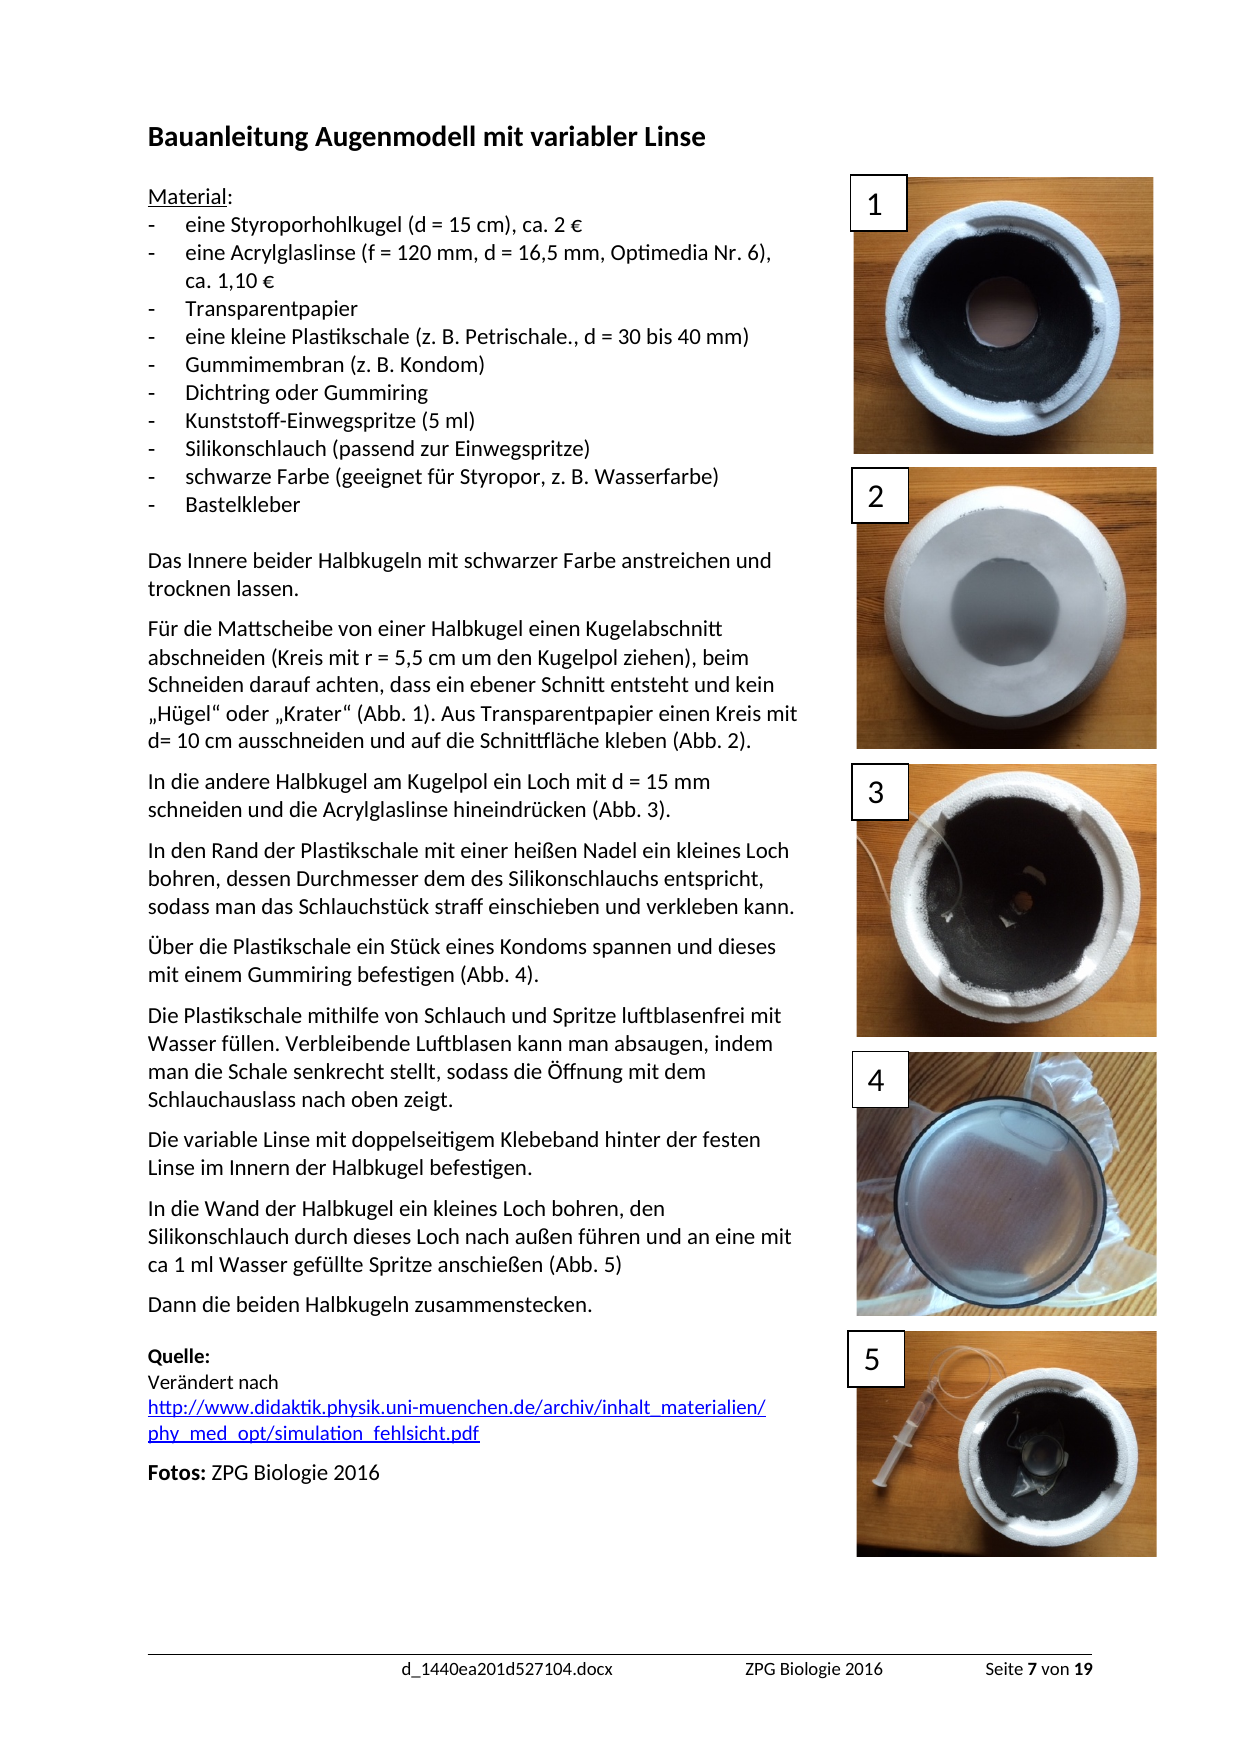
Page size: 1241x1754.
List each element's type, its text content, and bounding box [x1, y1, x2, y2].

text In die Wand der Halbkugel ein kleines Loch bohren, den Silikonschlauch durch dieses Loch nach außen führen und an eine mit ca 1 ml Wasser gefüllte Spritze anschießen (Abb. 5) [148, 1194, 804, 1278]
text Verändert nach http://www.didaktik.physik.uni-muenchen.de/archiv/inhalt_materialien/phy_med_opt/simulation_fehlsicht.pdf [148, 1369, 804, 1445]
text Das Innere beider Halbkugeln mit schwarzer Farbe anstreichen und trocknen lassen. [148, 546, 804, 602]
list Gummimembran (z. B. Kondom) [148, 350, 804, 378]
list eine Acrylglaslinse (f = 120 mm, d = 16,5 mm, Optimedia Nr. 6), ca. 1,10 € [148, 238, 804, 294]
list eine kleine Plastikschale (z. B. Petrischale., d = 30 bis 40 mm) [148, 322, 804, 350]
text Für die Mattscheibe von einer Halbkugel einen Kugelabschnitt abschneiden (Kreis mit r = 5,5 cm um den Kugelpol ziehen), beim Schneiden darauf achten, dass ein ebener Schnitt entsteht und kein „Hügel“ oder „Krater“ (Abb. 1). Aus Transparentpapier einen Kreis mit d= 10 cm ausschneiden und auf die Schnittfläche kleben (Abb. 2). [148, 614, 804, 755]
list Kunststoff-Einwegspritze (5 ml) [148, 406, 804, 434]
text Dann die beiden Halbkugeln zusammenstecken. [148, 1291, 804, 1318]
list schwarze Farbe (geeignet für Styropor, z. B. Wasserfarbe) [148, 462, 804, 490]
list Bastelkleber [148, 490, 804, 518]
list Dichtring oder Gummiring [148, 378, 804, 406]
text In die andere Halbkugel am Kugelpol ein Loch mit d = 15 mm schneiden und die Acrylglaslinse hineindrücken (Abb. 3). [148, 767, 804, 823]
picture [856, 1052, 1157, 1316]
list eine Styroporhohlkugel (d = 15 cm), ca. 2 € [148, 210, 804, 238]
text Über die Plastikschale ein Stück eines Kondoms spannen und dieses mit einem Gummiring befestigen (Abb. 4). [148, 932, 804, 988]
list Silikonschlauch (passend zur Einwegspritze) [148, 434, 804, 462]
text In den Rand der Plastikschale mit einer heißen Nadel ein kleines Loch bohren, dessen Durchmesser dem des Silikonschlauchs entspricht, sodass man das Schlauchstück straff einschieben und verkleben kann. [148, 836, 804, 920]
list Transparentpapier [148, 294, 804, 322]
picture [856, 764, 1157, 1037]
text Quelle: [148, 1343, 804, 1369]
text Fotos: ZPG Biologie 2016 [148, 1458, 856, 1486]
picture [853, 177, 1154, 454]
text Die variable Linse mit doppelseitigem Klebeband hinter der festen Linse im Innern der Halbkugel befestigen. [148, 1125, 804, 1181]
text Die Plastikschale mithilfe von Schlauch und Spritze luftblasenfrei mit Wasser füllen. Verbleibende Luftblasen kann man absaugen, indem man die Schale senkrecht stellt, sodass die Öffnung mit dem Schlauchauslass nach oben zeigt. [148, 1001, 804, 1113]
picture [856, 467, 1157, 749]
text Material: [148, 182, 804, 210]
picture [856, 1331, 1157, 1557]
subtitle Bauanleitung Augenmodell mit variabler Linse [148, 118, 1092, 154]
